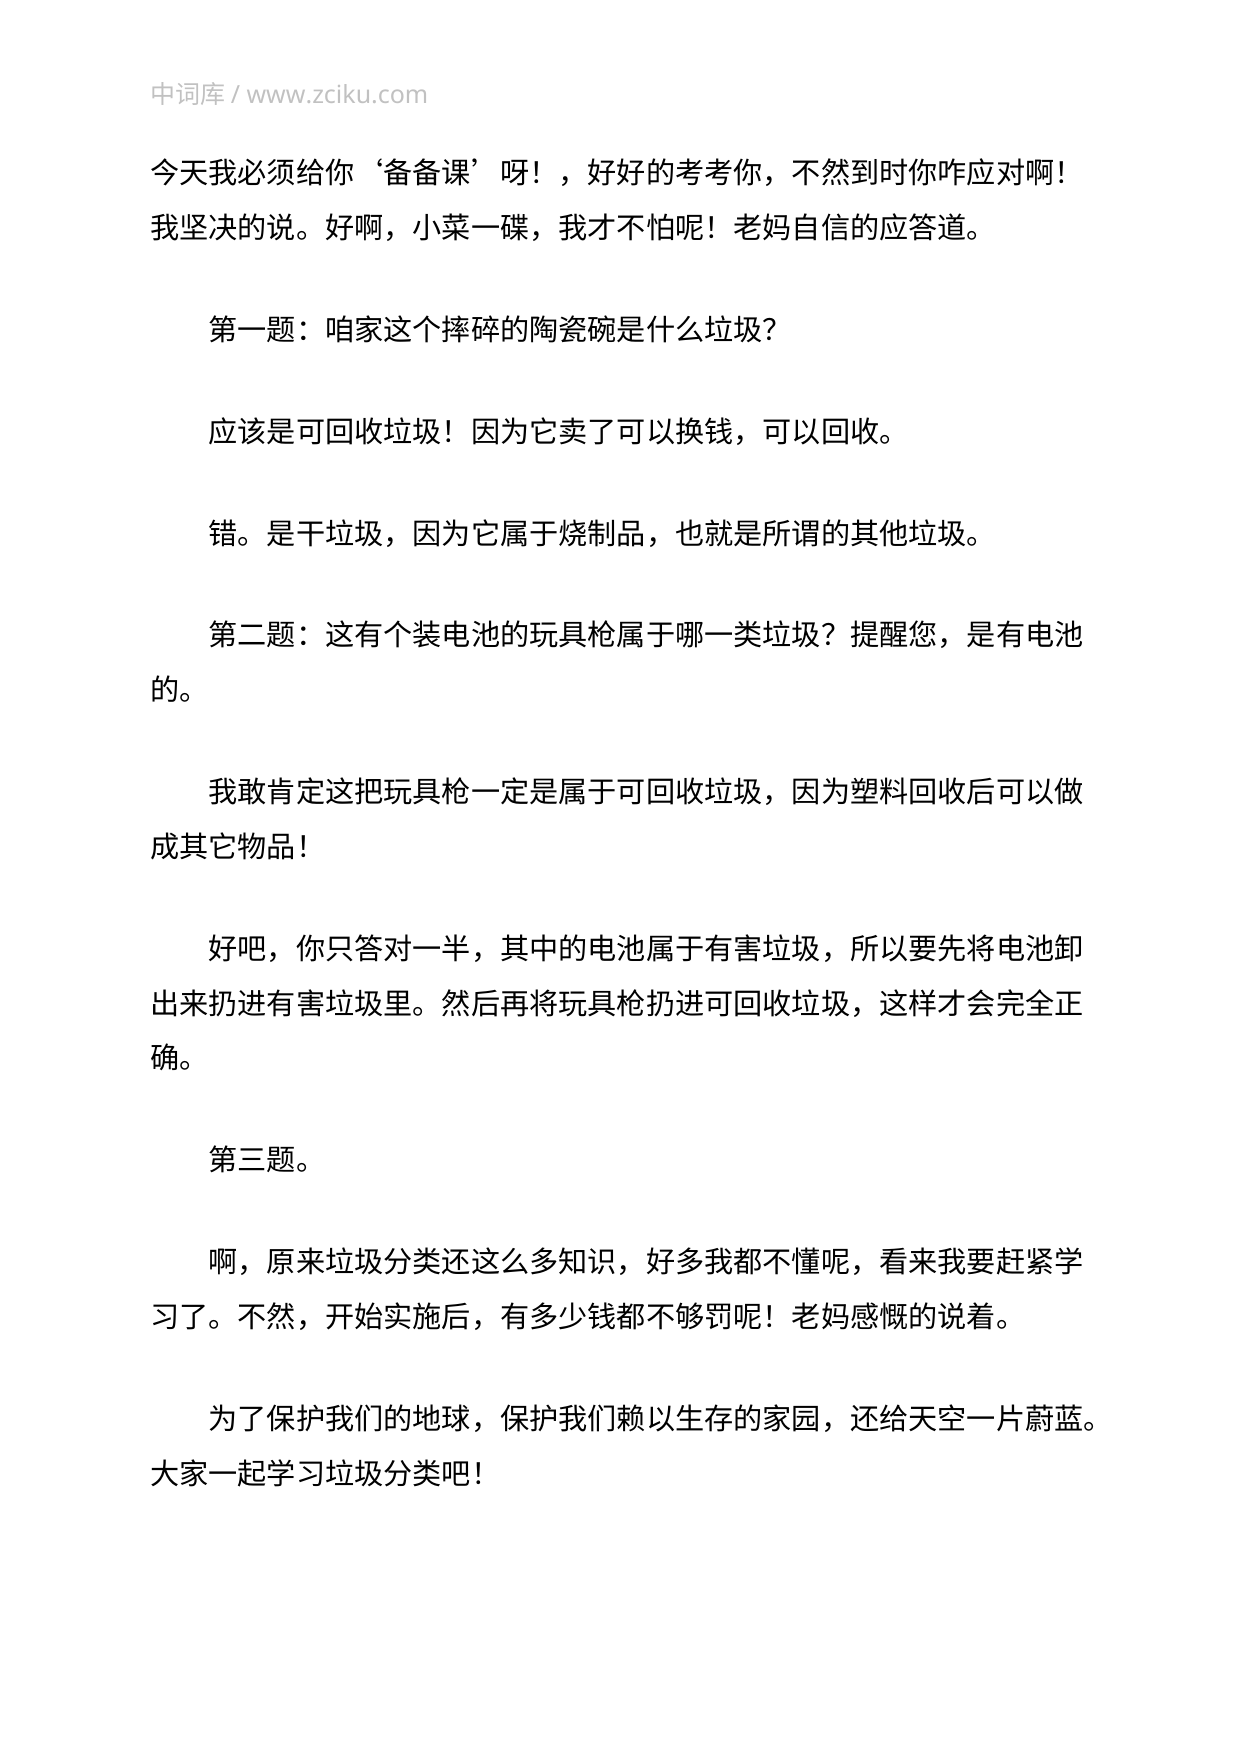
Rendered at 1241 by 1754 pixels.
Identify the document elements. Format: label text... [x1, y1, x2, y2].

text 我敢肯定这把玩具枪一定是属于可回收垃圾，因为塑料回收后可以做成其它物品！ [150, 769, 1090, 866]
text 应该是可回收垃圾！因为它卖了可以换钱，可以回收。 [150, 408, 1090, 451]
text 好吧，你只答对一半，其中的电池属于有害垃圾，所以要先将电池卸出来扔进有害垃圾里。然后再将玩具枪扔进可回收垃圾，这样才会完全正确。 [150, 925, 1090, 1077]
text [150, 150, 1090, 247]
text 为了保护我们的地球，保护我们赖以生存的家园，还给天空一片蔚蓝。大家一起学习垃圾分类吧！ [150, 1395, 1090, 1492]
text 第三题。 [150, 1137, 1090, 1179]
text 第一题：咱家这个摔碎的陶瓷碗是什么垃圾？ [150, 307, 1090, 349]
text 第二题：这有个装电池的玩具枪属于哪一类垃圾？提醒您，是有电池的。 [150, 612, 1090, 709]
text 啊，原来垃圾分类还这么多知识，好多我都不懂呢，看来我要赶紧学习了。不然，开始实施后，有多少钱都不够罚呢！老妈感慨的说着。 [150, 1239, 1090, 1336]
text 错。是干垃圾，因为它属于烧制品，也就是所谓的其他垃圾。 [150, 510, 1090, 552]
